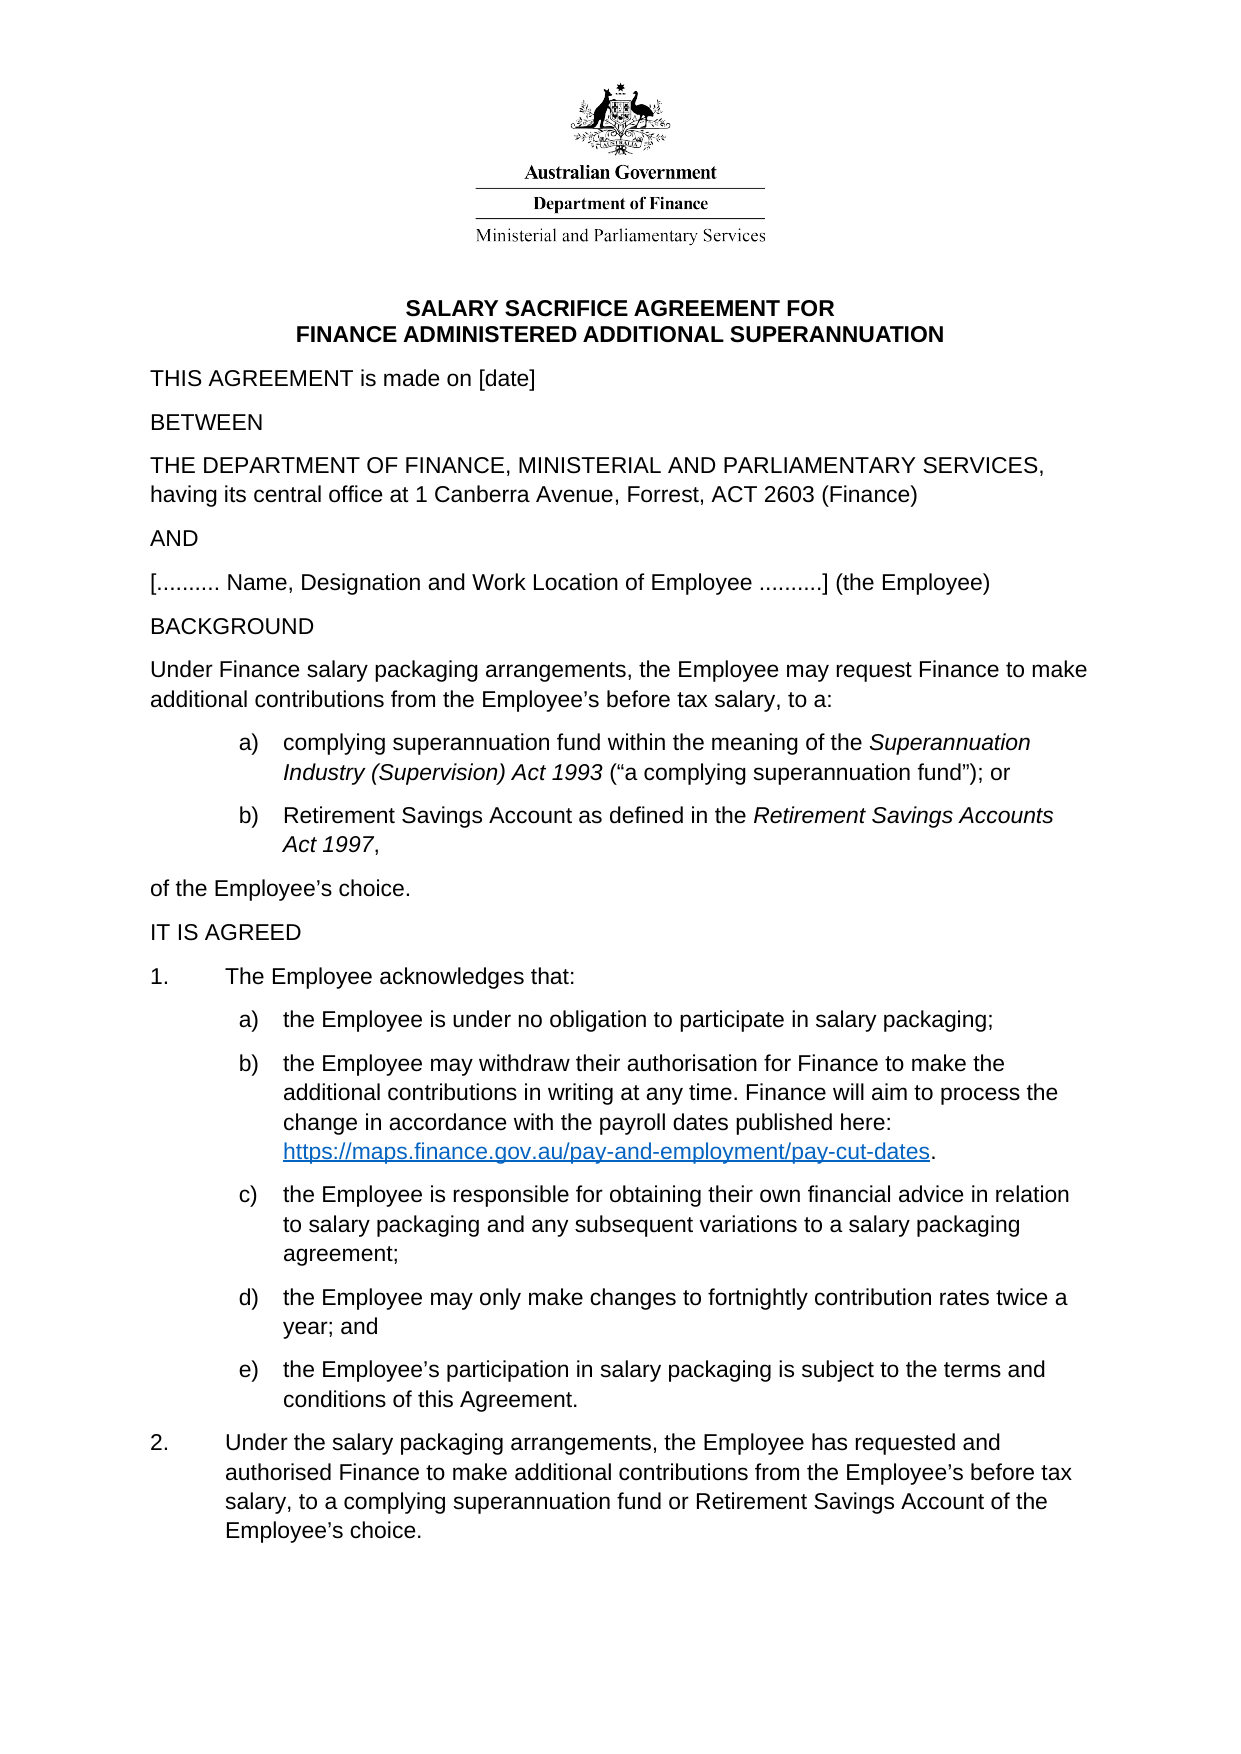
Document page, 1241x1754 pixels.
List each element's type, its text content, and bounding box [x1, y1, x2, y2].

text BACKGROUND [150, 610, 1090, 639]
text [.......... Name, Designation and Work Location of Employee ..........] (the Employee) [150, 566, 1090, 595]
picture [475, 82, 765, 247]
list the Employee is under no obligation to participate in salary packaging; [238, 1004, 1090, 1033]
text AND [150, 522, 1090, 552]
text IT IS AGREED [150, 916, 1090, 945]
text Under Finance salary packaging arrangements, the Employee may request Finance to make additional contributions from the Employee’s before tax salary, to a: [150, 654, 1090, 712]
list the Employee may withdraw their authorisation for Finance to make the additional contributions in writing at any time. Finance will aim to process the change in accordance with the payroll dates published here: https://maps.finance.gov.au/pay-and-employment/pay-cut-dates. [238, 1047, 1090, 1164]
text the Employee is responsible for obtaining their own financial advice in relation to salary packaging and any subsequent variations to a salary packaging agreement; [238, 1179, 1090, 1266]
text Finance Administered Additional Superannuation [150, 321, 1090, 347]
text of the Employee’s choice. [150, 872, 1090, 902]
text Salary Sacrifice Agreement for [150, 295, 1090, 321]
text THIS AGREEMENT is made on [date] [150, 362, 1090, 391]
text THE DEPARTMENT OF FINANCE, MINISTERIAL AND PARLIAMENTARY SERVICES, having its central office at 1 Canberra Avenue, Forrest, ACT 2603 (Finance) [150, 449, 1090, 508]
text the Employee’s participation in salary packaging is subject to the terms and conditions of this Agreement. [238, 1354, 1090, 1412]
text Retirement Savings Account as defined in the Retirement Savings Accounts Act 1997, [238, 799, 1090, 858]
text complying superannuation fund within the meaning of the Superannuation Industry (Supervision) Act 1993 (“a complying superannuation fund”); or [238, 727, 1090, 785]
text the Employee may only make changes to fortnightly contribution rates twice a year; and [238, 1281, 1090, 1339]
text BETWEEN [150, 406, 1090, 435]
